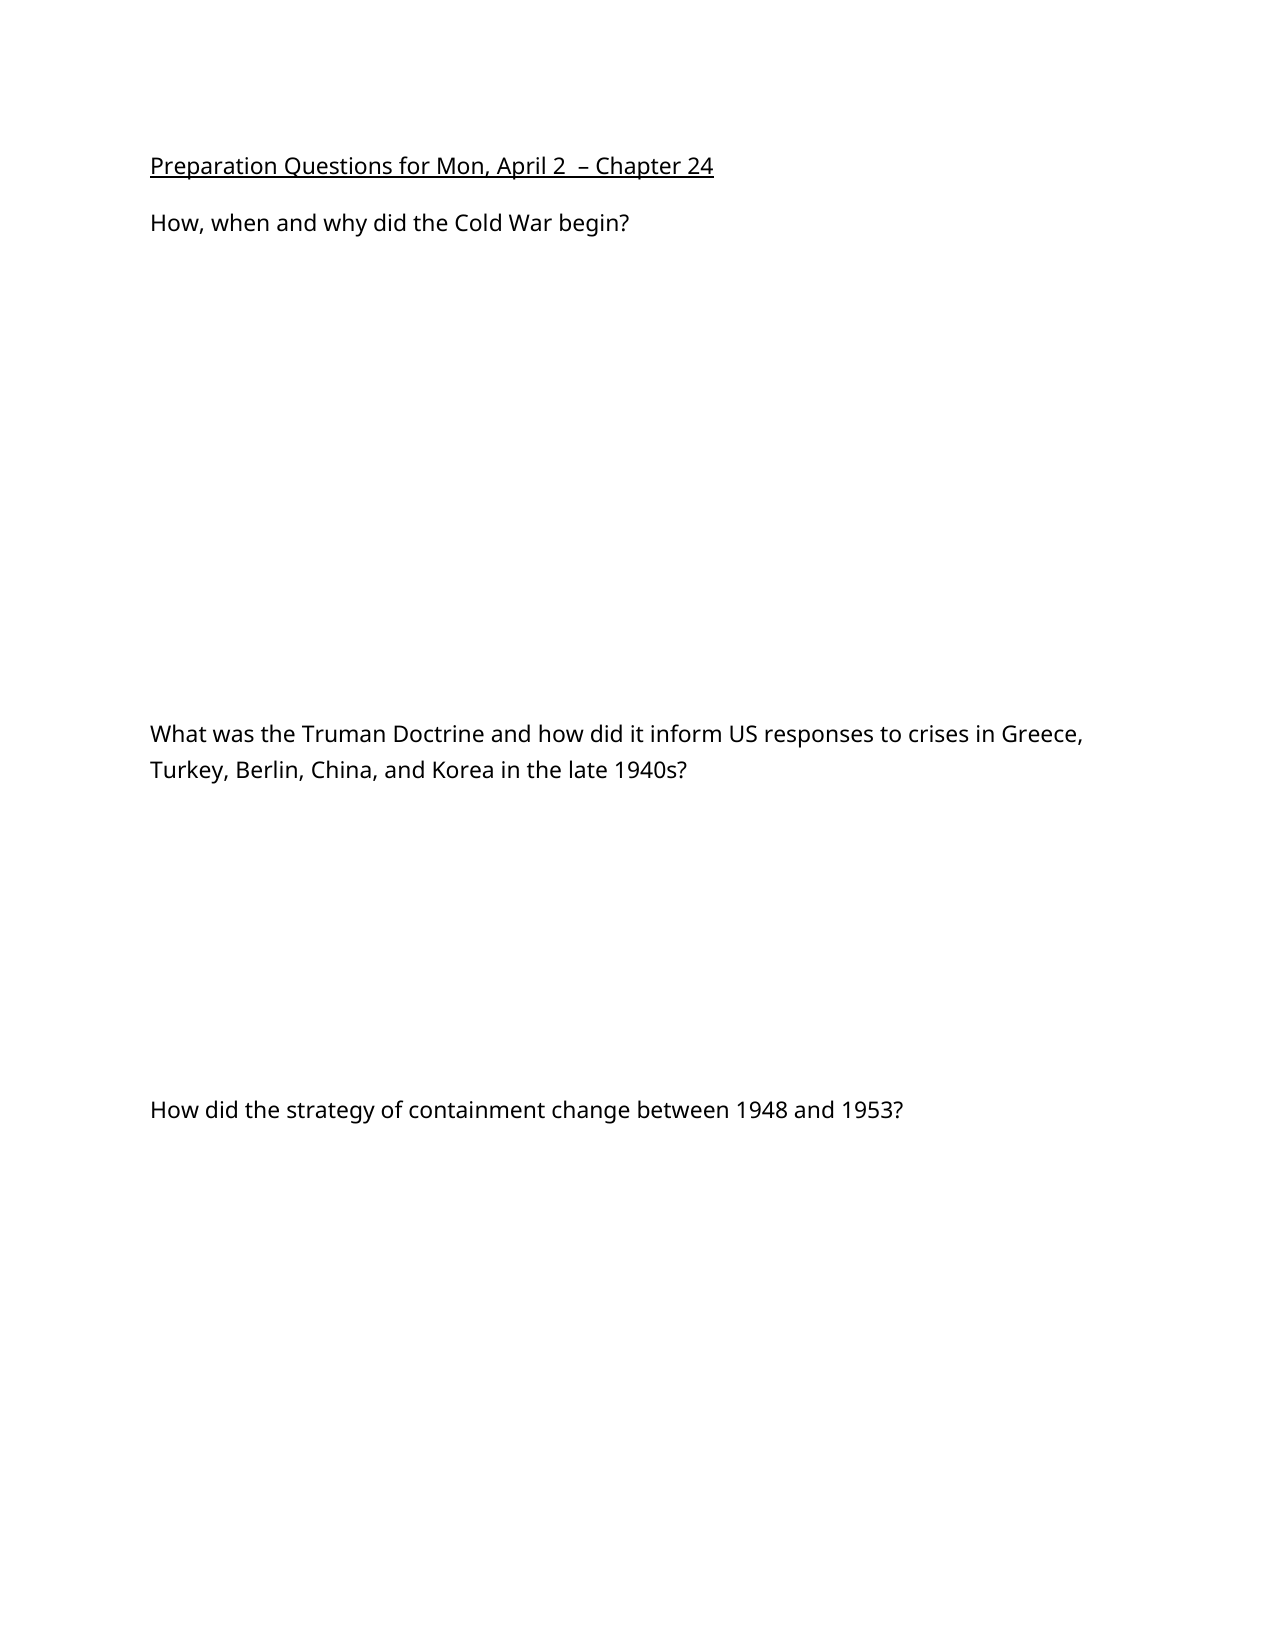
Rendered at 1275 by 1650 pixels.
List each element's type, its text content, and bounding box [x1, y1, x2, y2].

text How did the strategy of containment change between 1948 and 1953? [150, 1094, 1125, 1126]
text How, when and why did the Cold War begin? [150, 207, 1125, 238]
text What was the Truman Doctrine and how did it inform US responses to crises in Greece, Turkey, Berlin, China, and Korea in the late 1940s? [150, 718, 1125, 785]
text Preparation Questions for Mon, April 2 – Chapter 24 [150, 150, 1125, 181]
